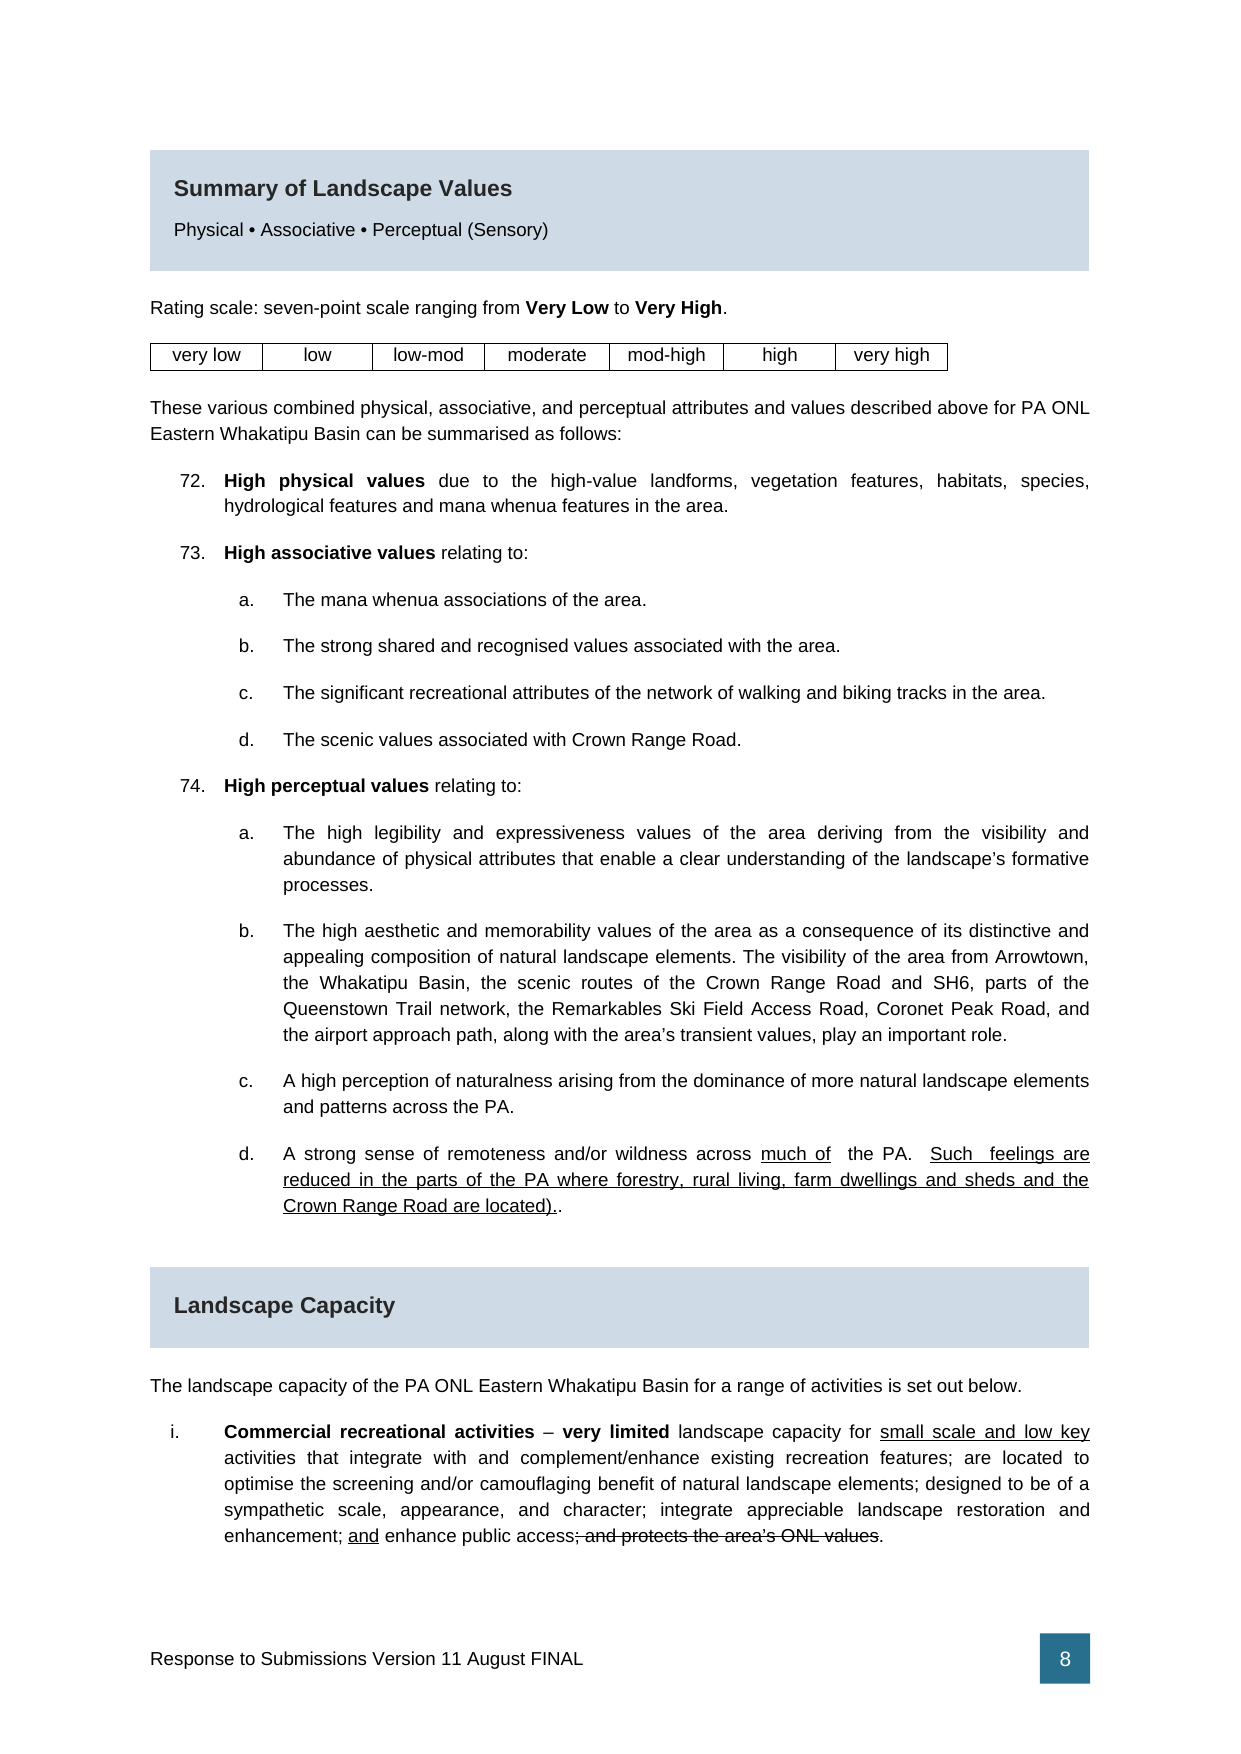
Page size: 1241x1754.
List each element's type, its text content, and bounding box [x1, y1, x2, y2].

text The strong shared and recognised values associated with the area. [239, 635, 1090, 657]
text High perceptual values relating to: [179, 775, 1090, 797]
text The significant recreational attributes of the network of walking and biking tracks in the area. [239, 682, 1090, 703]
table_header very low [151, 344, 262, 370]
text The high aesthetic and memorability values of the area as a consequence of its distinctive and appealing composition of natural landscape elements. The visibility of the area from Arrowtown, the Whakatipu Basin, the scenic routes of the Crown Range Road and SH6, parts of the Queenstown Trail network, the Remarkables Ski Field Access Road, Coronet Peak Road, and the airport approach path, along with the area’s transient values, play an important role. [239, 920, 1090, 1045]
text The scenic values associated with Crown Range Road. [239, 729, 1090, 750]
table_header low-mod [373, 344, 484, 370]
table_header very high [836, 344, 947, 370]
text The mana whenua associations of the area. [239, 589, 1090, 610]
text High associative values relating to: [179, 542, 1090, 563]
text High physical values due to the high-value landforms, vegetation features, habitats, species, hydrological features and mana whenua features in the area. [179, 469, 1090, 517]
table_header Summary of Landscape Values Physical • Associative • Perceptual (Sensory) [150, 150, 1089, 271]
list Commercial recreational activities – very limited landscape capacity for small scale and low key activities that integrate with and complement/enhance existing recreation features; are located to optimise the screening and/or camouflaging benefit of natural landscape elements; designed to be of a sympathetic scale, appearance, and character; integrate appreciable landscape restoration and enhancement; and enhance public access; and protects the area’s ONL values. [179, 1421, 1090, 1546]
text These various combined physical, associative, and perceptual attributes and values described above for PA ONL Eastern Whakatipu Basin can be summarised as follows: [150, 397, 1090, 444]
table_header low [263, 344, 372, 370]
text A strong sense of remoteness and/or wildness across much of the PA. Such feelings are reduced in the parts of the PA where forestry, rural living, farm dwellings and sheds and the Crown Range Road are located).. [239, 1143, 1090, 1216]
text The landscape capacity of the PA ONL Eastern Whakatipu Basin for a range of activities is set out below. [150, 1374, 1090, 1396]
text The high legibility and expressiveness values of the area deriving from the visibility and abundance of physical attributes that enable a clear understanding of the landscape’s formative processes. [239, 822, 1090, 895]
table_header moderate [485, 344, 609, 370]
text Rating scale: seven-point scale ranging from Very Low to Very High. [150, 297, 1090, 318]
text A high perception of naturalness arising from the dominance of more natural landscape elements and patterns across the PA. [239, 1070, 1090, 1118]
table_header high [724, 344, 835, 370]
table_header Landscape Capacity [150, 1267, 1089, 1348]
table_header mod-high [610, 344, 723, 370]
